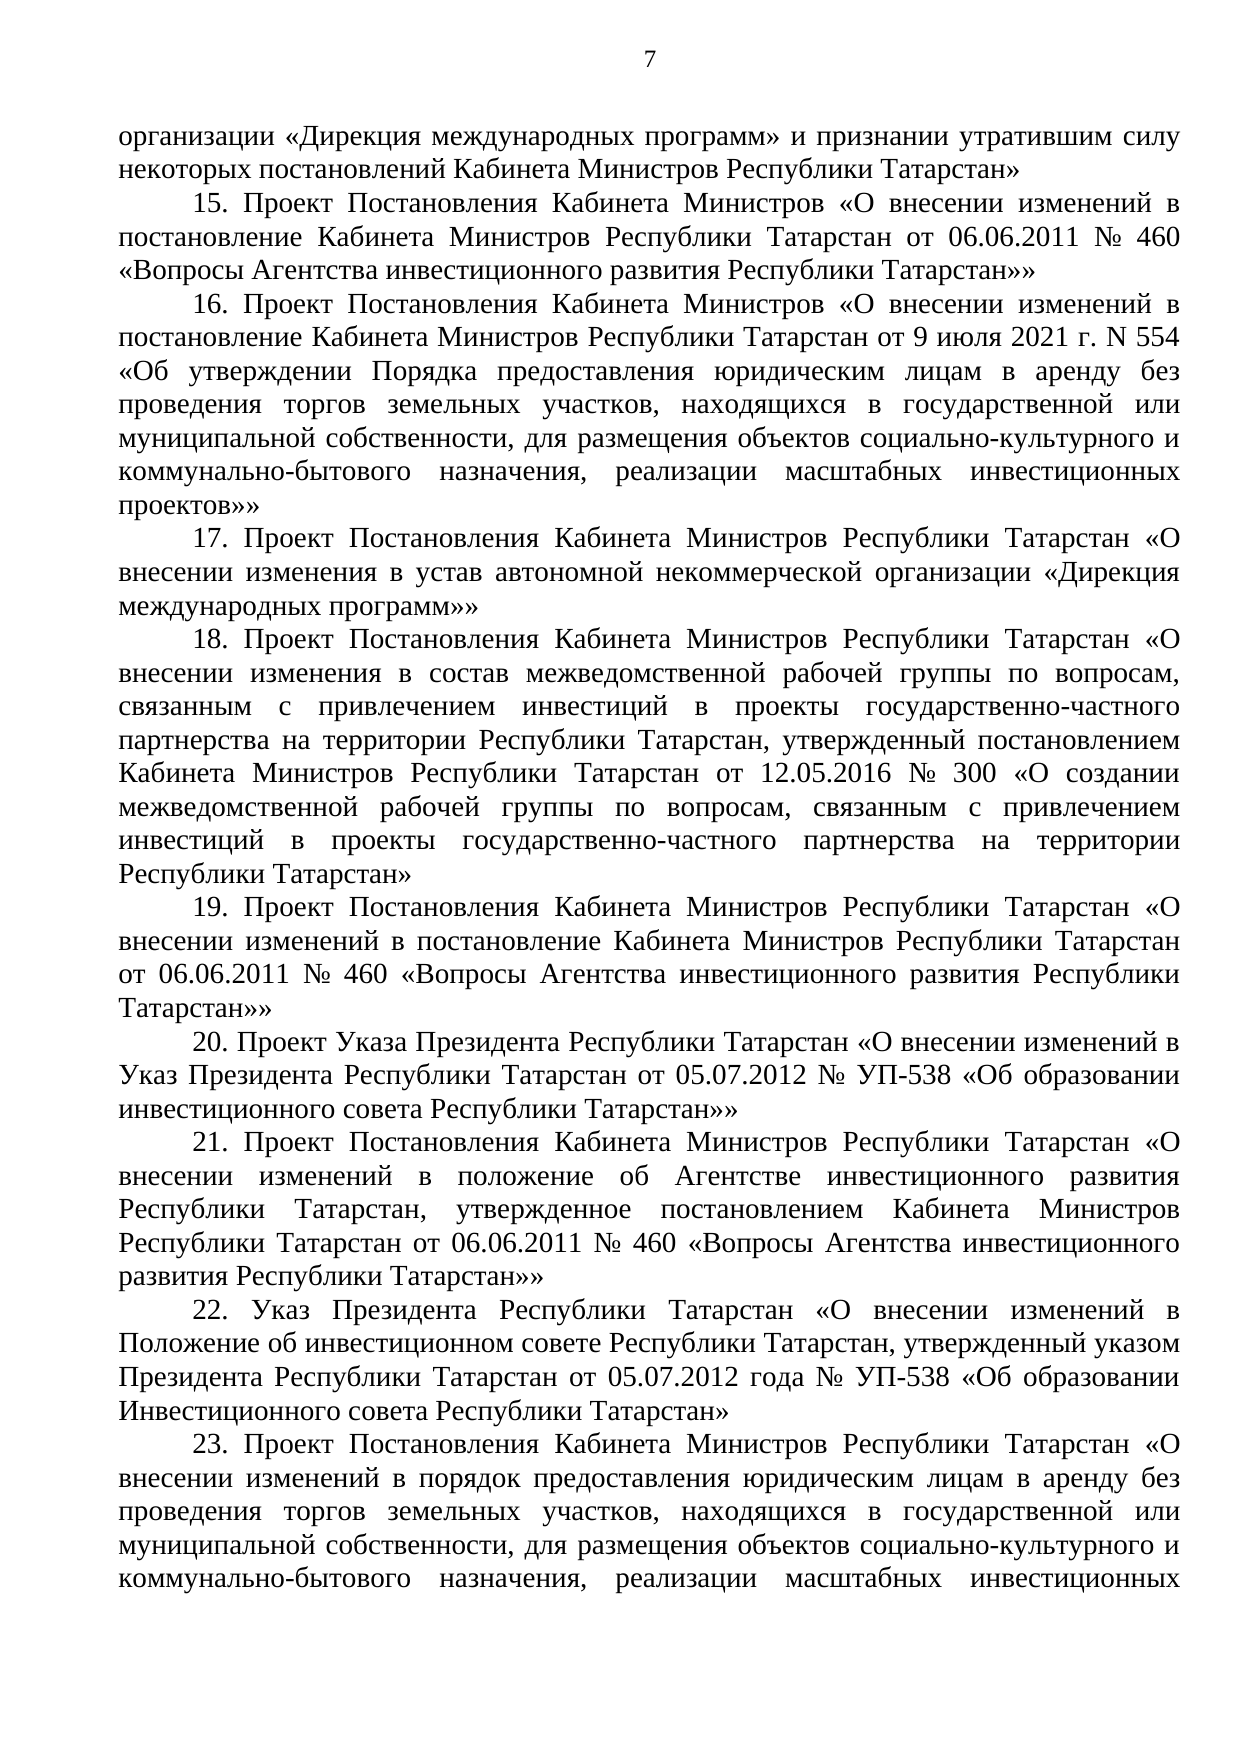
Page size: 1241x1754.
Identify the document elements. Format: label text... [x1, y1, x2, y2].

text 18. Проект Постановления Кабинета Министров Республики Татарстан «О внесении изменения в состав межведомственной рабочей группы по вопросам, связанным с привлечением инвестиций в проекты государственно-частного партнерства на территории Республики Татарстан, утвержденный постановлением Кабинета Министров Республики Татарстан от 12.05.2016 № 300 «О создании межведомственной рабочей группы по вопросам, связанным с привлечением инвестиций в проекты государственно-частного партнерства на территории Республики Татарстан» [118, 621, 1181, 889]
text 17. Проект Постановления Кабинета Министров Республики Татарстан «О внесении изменения в устав автономной некоммерческой организации «Дирекция международных программ»» [118, 521, 1181, 621]
text 15. Проект Постановления Кабинета Министров «О внесении изменений в постановление Кабинета Министров Республики Татарстан от 06.06.2011 № 460 «Вопросы Агентства инвестиционного развития Республики Татарстан»» [118, 185, 1181, 286]
text 16. Проект Постановления Кабинета Министров «О внесении изменений в постановление Кабинета Министров Республики Татарстан от 9 июля 2021 г. N 554 «Об утверждении Порядка предоставления юридическим лицам в аренду без проведения торгов земельных участков, находящихся в государственной или муниципальной собственности, для размещения объектов социально-культурного и коммунально-бытового назначения, реализации масштабных инвестиционных проектов»» [118, 286, 1181, 521]
text 21. Проект Постановления Кабинета Министров Республики Татарстан «О внесении изменений в положение об Агентстве инвестиционного развития Республики Татарстан, утвержденное постановлением Кабинета Министров Республики Татарстан от 06.06.2011 № 460 «Вопросы Агентства инвестиционного развития Республики Татарстан»» [118, 1124, 1181, 1292]
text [118, 118, 1181, 185]
text 19. Проект Постановления Кабинета Министров Республики Татарстан «О внесении изменений в постановление Кабинета Министров Республики Татарстан от 06.06.2011 № 460 «Вопросы Агентства инвестиционного развития Республики Татарстан»» [118, 889, 1181, 1024]
text 22. Указ Президента Республики Татарстан «О внесении изменений в Положение об инвестиционном совете Республики Татарстан, утвержденный указом Президента Республики Татарстан от 05.07.2012 года № УП-538 «Об образовании Инвестиционного совета Республики Татарстан» [118, 1292, 1181, 1426]
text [118, 1426, 1181, 1594]
text 20. Проект Указа Президента Республики Татарстан «О внесении изменений в Указ Президента Республики Татарстан от 05.07.2012 № УП-538 «Об образовании инвестиционного совета Республики Татарстан»» [118, 1024, 1181, 1124]
